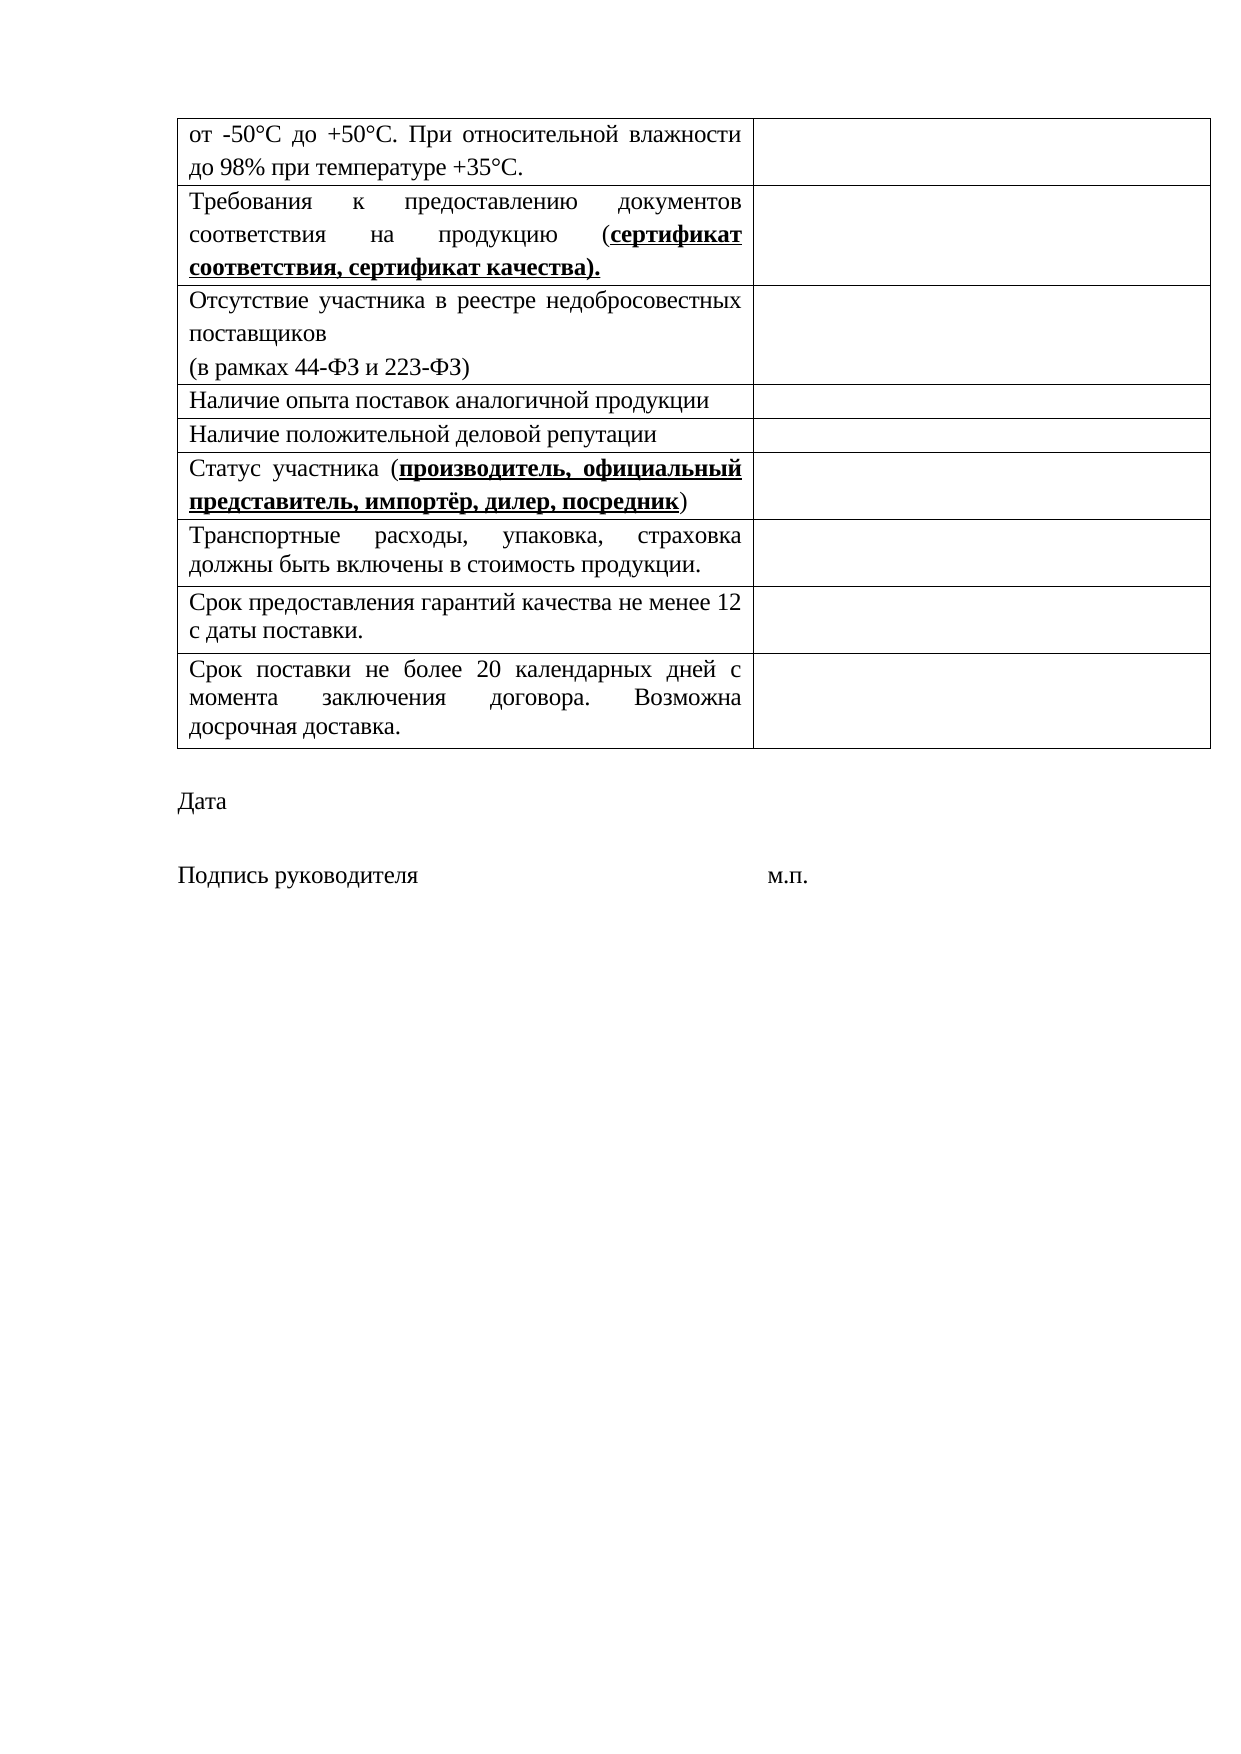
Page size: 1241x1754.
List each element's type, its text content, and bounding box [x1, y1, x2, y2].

table_cell Отсутствие участника в реестре недобросовестных поставщиков (в рамках 44-ФЗ и 223-ФЗ) [178, 286, 753, 384]
table_cell [754, 186, 1210, 284]
table_cell [754, 453, 1210, 519]
table_cell [754, 419, 1210, 452]
table_cell Требования к предоставлению документов соответствия на продукцию (сертификат соответствия, сертификат качества). [178, 186, 753, 284]
table_cell [754, 119, 1210, 185]
table_cell [754, 587, 1210, 653]
text Подпись руководителя м.п. [177, 861, 1152, 889]
table_cell [754, 385, 1210, 418]
table_cell Наличие опыта поставок аналогичной продукции [178, 385, 753, 418]
table_cell [754, 520, 1210, 586]
table_cell Наличие положительной деловой репутации [178, 419, 753, 452]
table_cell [178, 119, 753, 185]
text Дата [177, 786, 1152, 815]
table_cell [754, 654, 1210, 748]
table_cell Срок предоставления гарантий качества не менее 12 с даты поставки. [178, 587, 753, 653]
table_cell Срок поставки не более 20 календарных дней с момента заключения договора. Возможна досрочная доставка. [178, 654, 753, 748]
table_cell [754, 286, 1210, 384]
table_cell Статус участника (производитель, официальный представитель, импортёр, дилер, посредник) [178, 453, 753, 519]
table_cell Транспортные расходы, упаковка, страховка должны быть включены в стоимость продукции. [178, 520, 753, 586]
